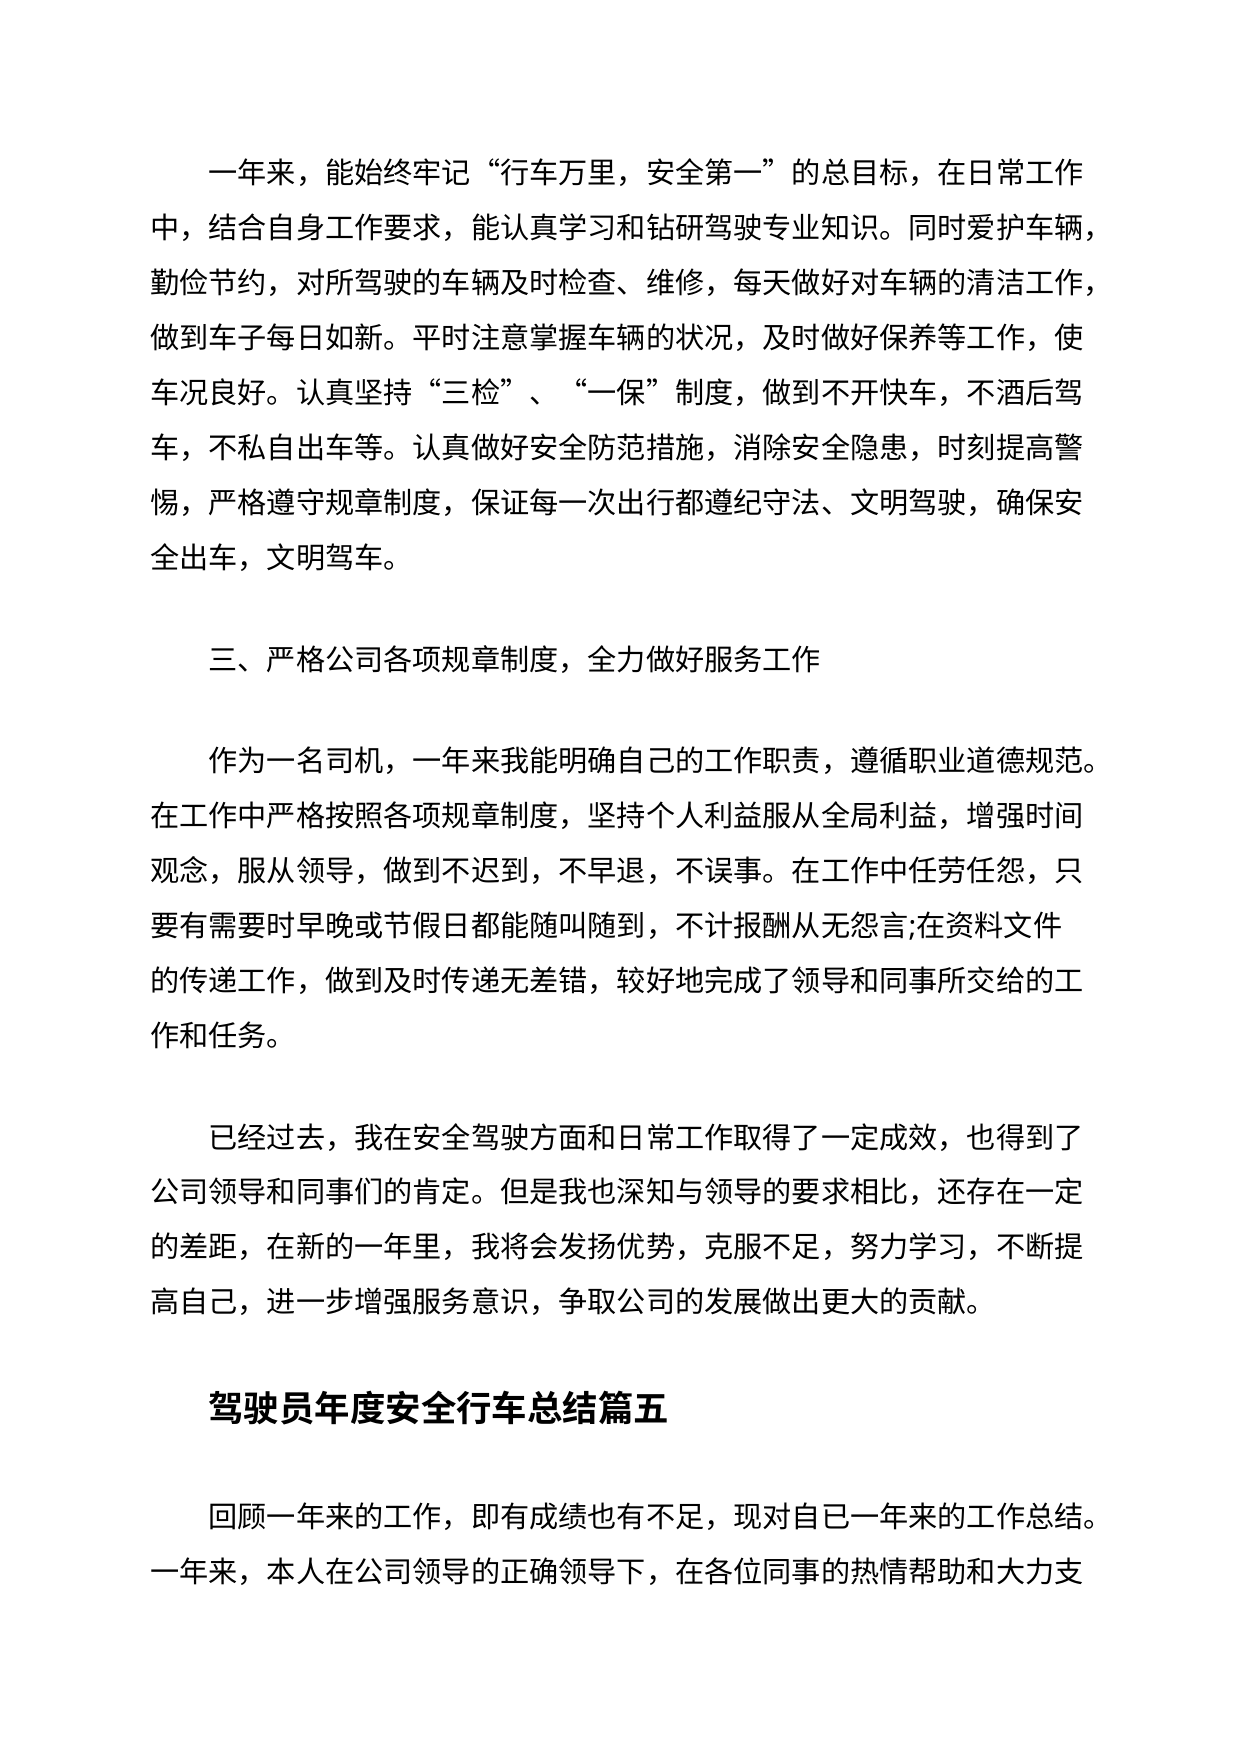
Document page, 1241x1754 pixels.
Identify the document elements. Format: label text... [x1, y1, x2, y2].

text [150, 1494, 1090, 1591]
text 三、严格公司各项规章制度，全力做好服务工作 [150, 636, 1090, 678]
text 已经过去，我在安全驾驶方面和日常工作取得了一定成效，也得到了公司领导和同事们的肯定。但是我也深知与领导的要求相比，还存在一定的差距，在新的一年里，我将会发扬优势，克服不足，努力学习，不断提高自己，进一步增强服务意识，争取公司的发展做出更大的贡献。 [150, 1114, 1090, 1321]
text 作为一名司机，一年来我能明确自己的工作职责，遵循职业道德规范。在工作中严格按照各项规章制度，坚持个人利益服从全局利益，增强时间观念，服从领导，做到不迟到，不早退，不误事。在工作中任劳任怨，只要有需要时早晚或节假日都能随叫随到，不计报酬从无怨言;在资料文件的传递工作，做到及时传递无差错，较好地完成了领导和同事所交给的工作和任务。 [150, 738, 1090, 1055]
text 驾驶员年度安全行车总结篇五 [150, 1381, 1090, 1432]
text 一年来，能始终牢记“行车万里，安全第一”的总目标，在日常工作中，结合自身工作要求，能认真学习和钻研驾驶专业知识。同时爱护车辆，勤俭节约，对所驾驶的车辆及时检查、维修，每天做好对车辆的清洁工作，做到车子每日如新。平时注意掌握车辆的状况，及时做好保养等工作，使车况良好。认真坚持“三检”、“一保”制度，做到不开快车，不酒后驾车，不私自出车等。认真做好安全防范措施，消除安全隐患，时刻提高警惕，严格遵守规章制度，保证每一次出行都遵纪守法、文明驾驶，确保安全出车，文明驾车。 [150, 150, 1090, 577]
